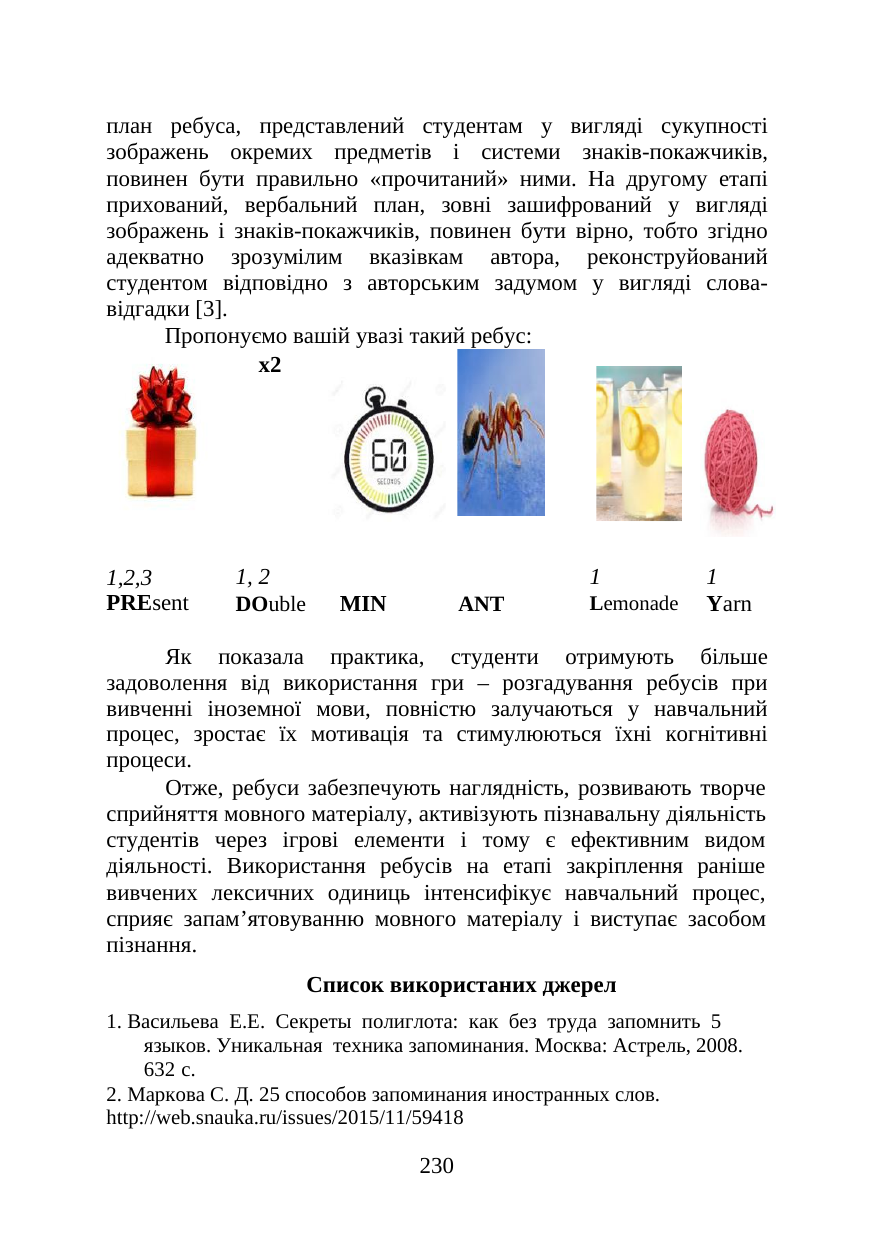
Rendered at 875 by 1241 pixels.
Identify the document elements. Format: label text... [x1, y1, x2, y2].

picture [106, 349, 214, 512]
text ANT [458, 591, 514, 616]
text Lemonade [589, 591, 679, 615]
text Як показала практика, студенти отримують більше задоволення від використання гри – розгадування ребусів при вивченні іноземної мови, повністю залучаються у навчальний процес, зростає їх мотивація та стимулюються їхні когнітивні процеси. [106, 644, 769, 773]
text x2 [258, 351, 769, 377]
text 1. Васильева Е.Е. Секреты полиглота: как без труда запомнить 5 [106, 1009, 769, 1033]
list с. [144, 1057, 769, 1081]
text MIN [339, 590, 387, 616]
picture [457, 377, 545, 516]
text 2. Маркова С. Д. 25 способов запоминания иностранных слов. http://web.snauka.ru/issues/2015/11/59418 [106, 1082, 767, 1129]
text DOuble [235, 591, 306, 616]
text Yarn [706, 589, 769, 616]
text план ребуса, представлений студентам у вигляді сукупності зображень окремих предметів і системи знаків-покажчиків, повинен бути правильно «прочитаний» ними. На другому етапі прихований, вербальний план, зовні зашифрований у вигляді зображень і знаків-покажчиків, повинен бути вірно, тобто згідно адекватно зрозумілим вказівкам автора, реконструйований студентом відповідно з авторським задумом у вигляді слова-відгадки [3]. [106, 113, 769, 322]
picture [328, 377, 447, 522]
text 230 [106, 1152, 767, 1179]
text Список використаних джерел [306, 971, 769, 997]
text 1,2,3 PREsent [106, 564, 189, 616]
text 1 [706, 563, 769, 589]
text Отже, ребуси забезпечують наглядність, розвивають творче сприйняття мовного матеріалу, активізують пізнавальну діяльність студентів через ігрові елементи і тому є ефективним видом діяльності. Використання ребусів на етапі закріплення раніше вивчених лексичних одиниць інтенсифікує навчальний процес, сприяє запам’ятовуванню мовного матеріалу і виступає засобом пізнання. [106, 774, 767, 957]
text Пропонуємо вашій увазі такий ребус: [164, 322, 769, 348]
text 1, 2 [235, 563, 306, 589]
text 1 [589, 563, 679, 589]
picture [596, 366, 779, 537]
text языков. Уникальная техника запоминания. Москва: Астрель, 2008. [144, 1033, 769, 1057]
